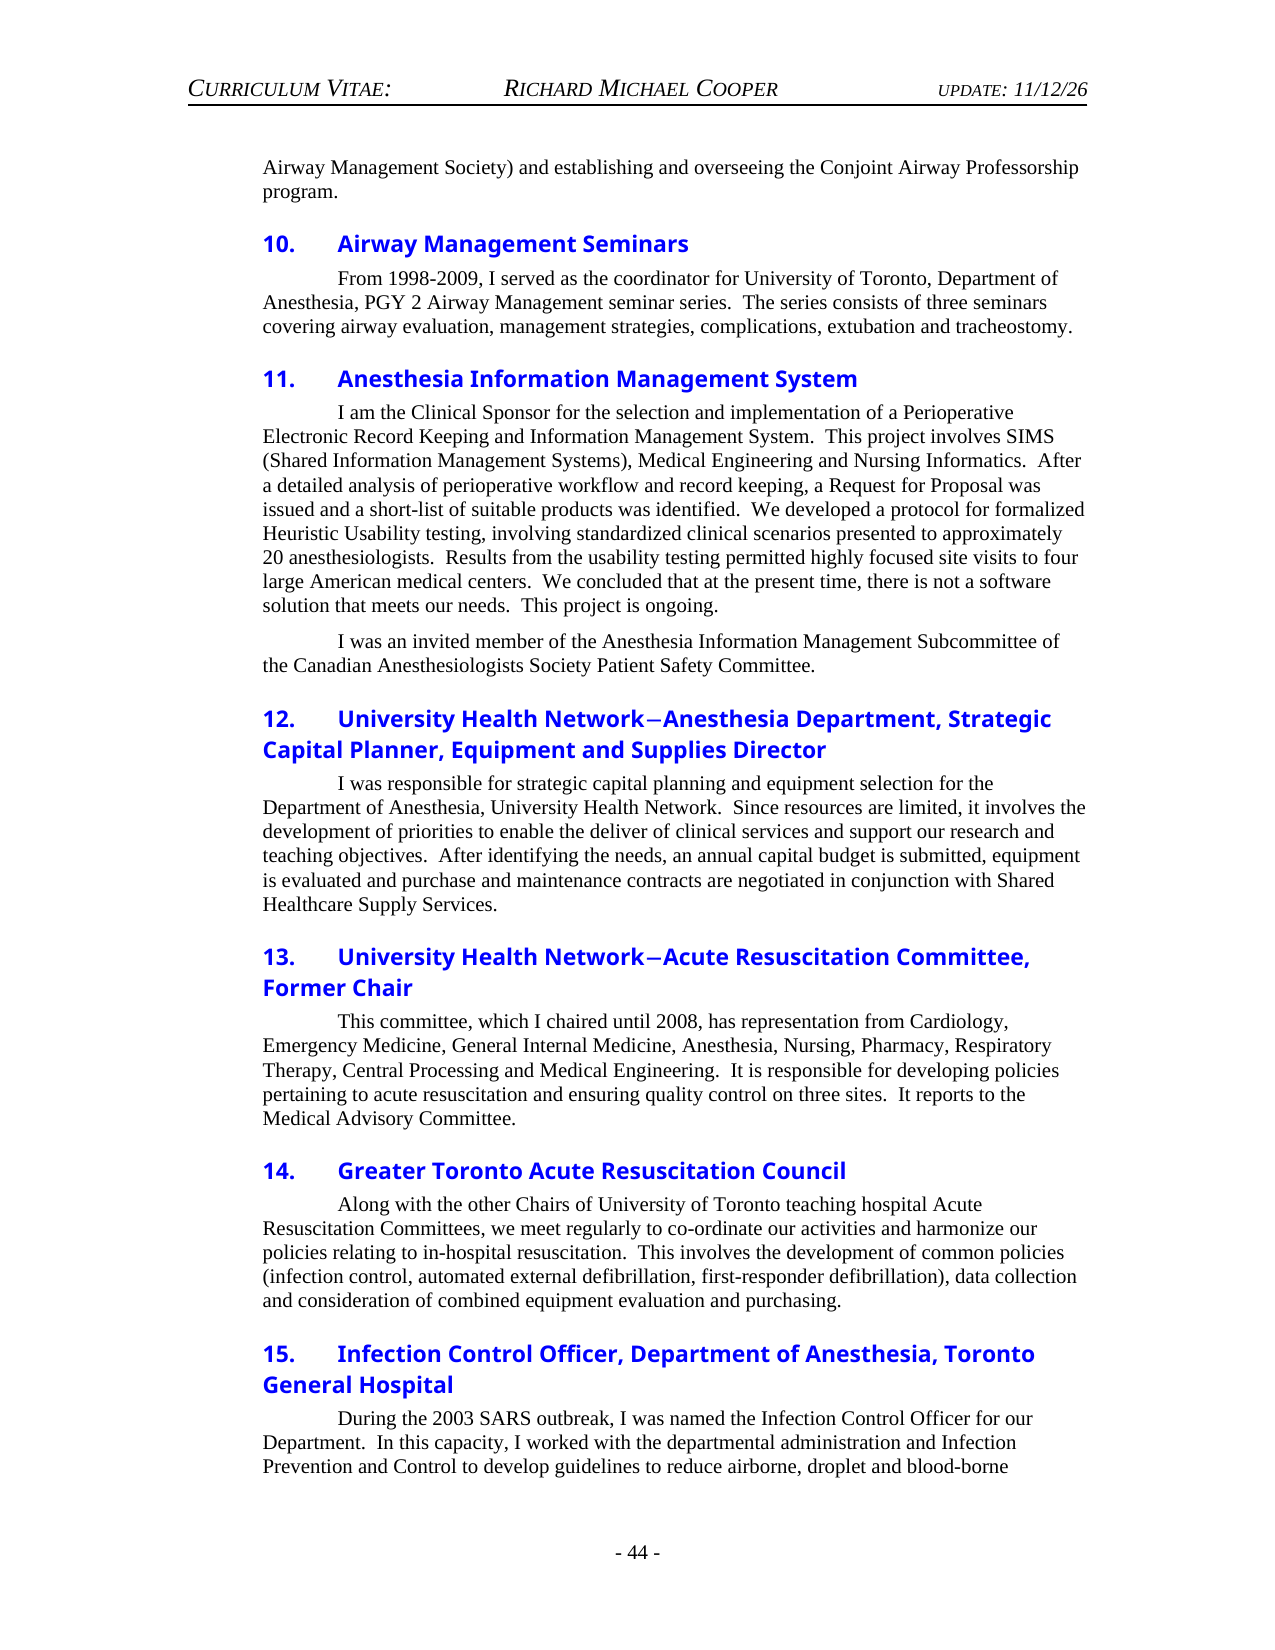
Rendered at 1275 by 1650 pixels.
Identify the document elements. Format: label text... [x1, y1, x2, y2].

text I was an invited member of the Anesthesia Information Management Subcommittee of the Canadian Anesthesiologists Society Patient Safety Committee. [262, 629, 1087, 677]
subtitle 11. Anesthesia Information Management System [262, 363, 1087, 394]
text This committee, which I chaired until 2008, has representation from Cardiology, Emergency Medicine, General Internal Medicine, Anesthesia, Nursing, Pharmacy, Respiratory Therapy, Central Processing and Medical Engineering. It is responsible for developing policies pertaining to acute resuscitation and ensuring quality control on three sites. It reports to the Medical Advisory Committee. [262, 1009, 1087, 1130]
subtitle 15. Infection Control Officer, Department of Anesthesia, Toronto General Hospital [262, 1337, 1087, 1400]
text I am the Clinical Sponsor for the selection and implementation of a Perioperative Electronic Record Keeping and Information Management System. This project involves SIMS (Shared Information Management Systems), Medical Engineering and Nursing Informatics. After a detailed analysis of perioperative workflow and record keeping, a Request for Proposal was issued and a short-list of suitable products was identified. We developed a protocol for formalized Heuristic Usability testing, involving standardized clinical scenarios presented to approximately 20 anesthesiologists. Results from the usability testing permitted highly focused site visits to four large American medical centers. We concluded that at the present time, there is not a software solution that meets our needs. This project is ongoing. [262, 400, 1087, 617]
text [262, 155, 1087, 203]
subtitle 10. Airway Management Seminars [262, 228, 1087, 259]
subtitle 12. University Health NetworkAnesthesia Department, Strategic Capital Planner, Equipment and Supplies Director [262, 702, 1087, 765]
text From 1998-2009, I served as the coordinator for University of Toronto, Department of Anesthesia, PGY 2 Airway Management seminar series. The series consists of three seminars covering airway evaluation, management strategies, complications, extubation and tracheostomy. [262, 266, 1087, 338]
subtitle 13. University Health NetworkAcute Resuscitation Committee, Former Chair [262, 941, 1087, 1003]
subtitle 14. Greater Toronto Acute Resuscitation Council [262, 1155, 1087, 1186]
text I was responsible for strategic capital planning and equipment selection for the Department of Anesthesia, University Health Network. Since resources are limited, it involves the development of priorities to enable the deliver of clinical services and support our research and teaching objectives. After identifying the needs, an annual capital budget is submitted, equipment is evaluated and purchase and maintenance contracts are negotiated in conjunction with Shared Healthcare Supply Services. [262, 771, 1087, 916]
text Along with the other Chairs of University of Toronto teaching hospital Acute Resuscitation Committees, we meet regularly to co-ordinate our activities and harmonize our policies relating to in-hospital resuscitation. This involves the development of common policies (infection control, automated external defibrillation, first-responder defibrillation), data collection and consideration of combined equipment evaluation and purchasing. [262, 1192, 1087, 1312]
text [262, 1406, 1087, 1478]
